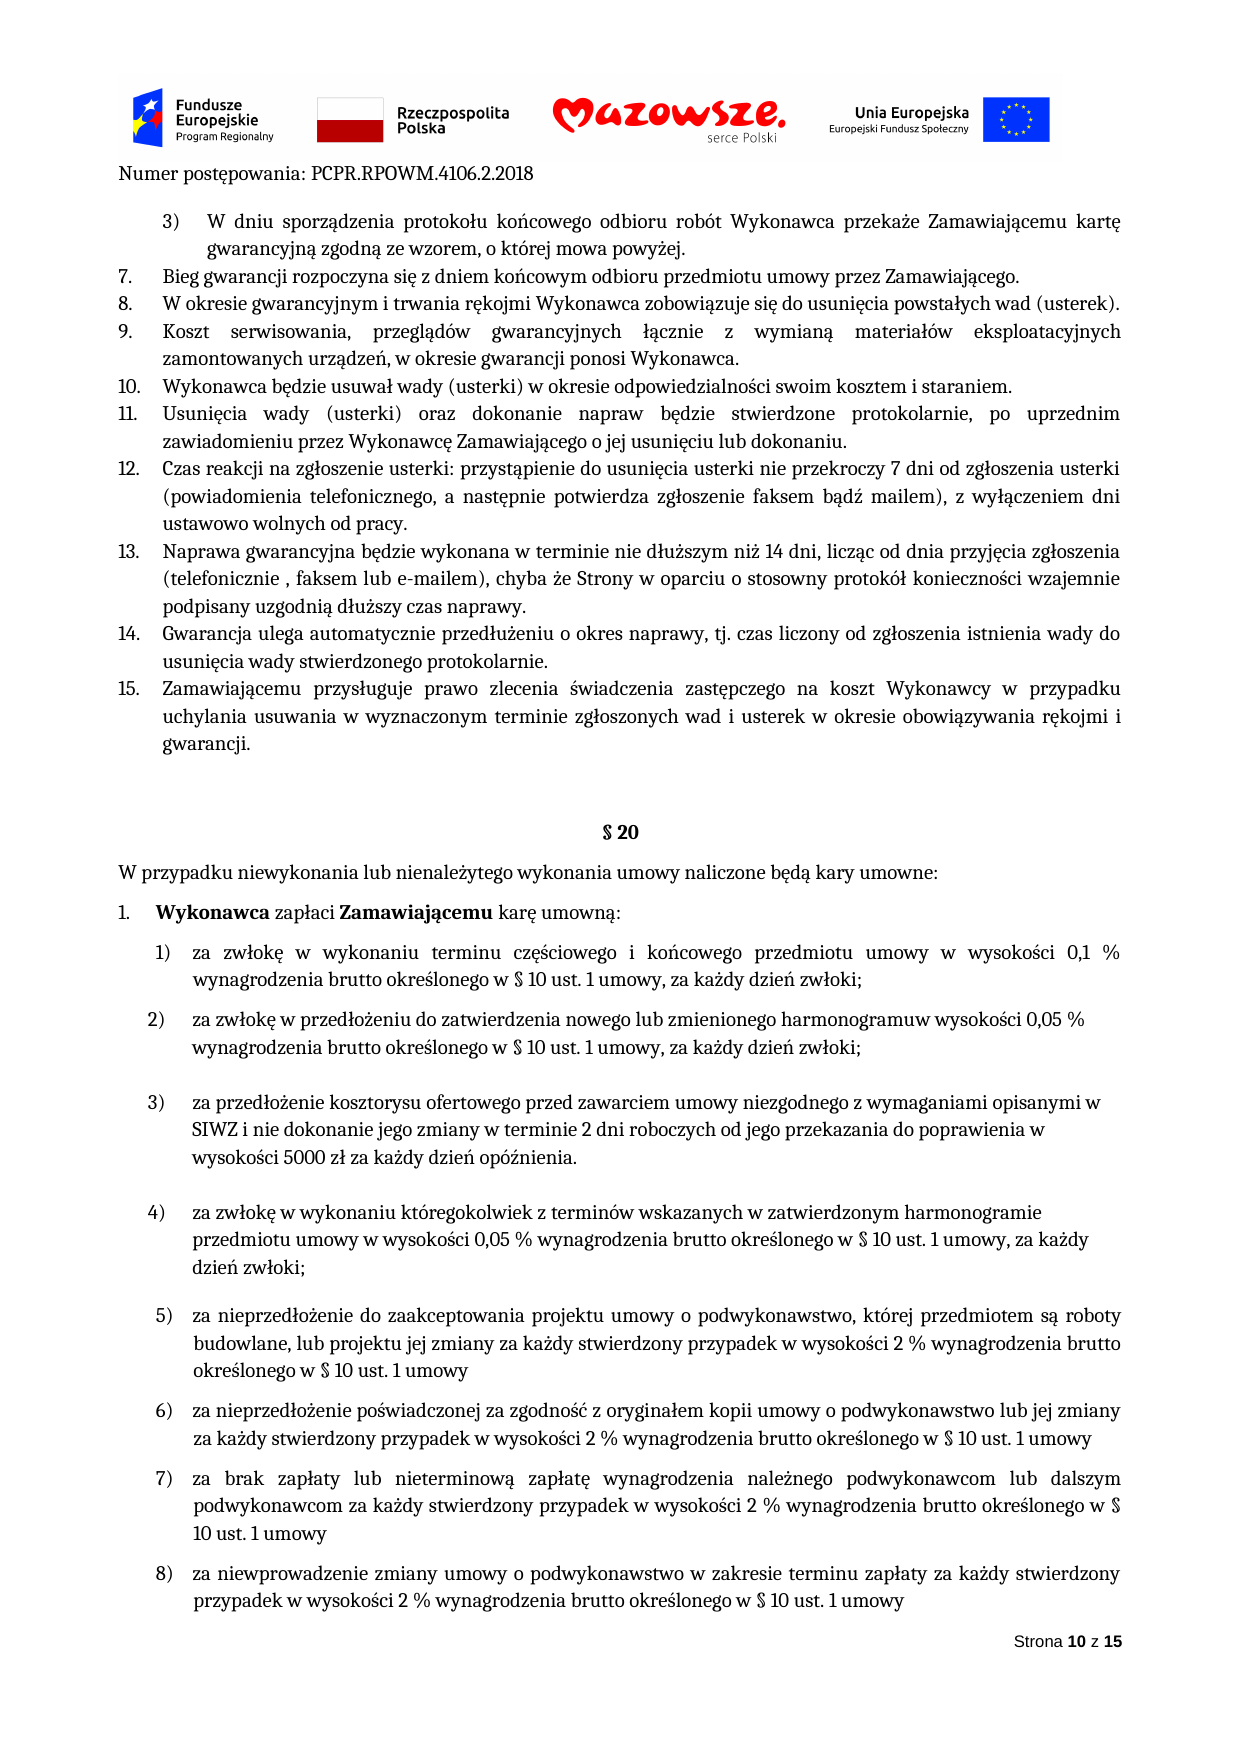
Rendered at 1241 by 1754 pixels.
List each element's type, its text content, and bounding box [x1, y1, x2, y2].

list za nieprzedłożenie poświadczonej za zgodność z oryginałem kopii umowy o podwykonawstwo lub jej zmiany za każdy stwierdzony przypadek w wysokości 2 % wynagrodzenia brutto określonego w § 10 ust. 1 umowy [156, 1399, 1122, 1450]
list za nieprzedłożenie do zaakceptowania projektu umowy o podwykonawstwo, której przedmiotem są roboty budowlane, lub projektu jej zmiany za każdy stwierdzony przypadek w wysokości 2 % wynagrodzenia brutto określonego w § 10 ust. 1 umowy [156, 1304, 1122, 1383]
list Usunięcia wady (usterki) oraz dokonanie napraw będzie stwierdzone protokolarnie, po uprzednim zawiadomieniu przez Wykonawcę Zamawiającego o jej usunięciu lub dokonaniu. [118, 402, 1122, 453]
list Czas reakcji na zgłoszenie usterki: przystąpienie do usunięcia usterki nie przekroczy 7 dni od zgłoszenia usterki (powiadomienia telefonicznego, a następnie potwierdza zgłoszenie faksem bądź mailem), z wyłączeniem dni ustawowo wolnych od pracy. [118, 457, 1122, 536]
list za zwłokę w wykonaniu któregokolwiek z terminów wskazanych w zatwierdzonym harmonogramie przedmiotu umowy w wysokości 0,05 % wynagrodzenia brutto określonego w § 10 ust. 1 umowy, za każdy dzień zwłoki; [148, 1200, 1122, 1279]
list za zwłokę w przedłożeniu do zatwierdzenia nowego lub zmienionego harmonogramuw wysokości 0,05 % wynagrodzenia brutto określonego w § 10 ust. 1 umowy, za każdy dzień zwłoki; [148, 1008, 1122, 1059]
list Wykonawca będzie usuwał wady (usterki) w okresie odpowiedzialności swoim kosztem i staraniem. [118, 374, 1122, 398]
list Zamawiającemu przysługuje prawo zlecenia świadczenia zastępczego na koszt Wykonawcy w przypadku uchylania usuwania w wyznaczonym terminie zgłoszonych wad i usterek w okresie obowiązywania rękojmi i gwarancji. [118, 677, 1122, 756]
list za brak zapłaty lub nieterminową zapłatę wynagrodzenia należnego podwykonawcom lub dalszym podwykonawcom za każdy stwierdzony przypadek w wysokości 2 % wynagrodzenia brutto określonego w § 10 ust. 1 umowy [156, 1466, 1122, 1545]
list za zwłokę w wykonaniu terminu częściowego i końcowego przedmiotu umowy w wysokości 0,1 % wynagrodzenia brutto określonego w § 10 ust. 1 umowy, za każdy dzień zwłoki; [156, 940, 1122, 992]
list za niewprowadzenie zmiany umowy o podwykonawstwo w zakresie terminu zapłaty za każdy stwierdzony przypadek w wysokości 2 % wynagrodzenia brutto określonego w § 10 ust. 1 umowy [156, 1561, 1122, 1613]
list Wykonawca zapłaci Zamawiającemu karę umowną: [118, 900, 1122, 924]
list Koszt serwisowania, przeglądów gwarancyjnych łącznie z wymianą materiałów eksploatacyjnych zamontowanych urządzeń, w okresie gwarancji ponosi Wykonawca. [118, 319, 1122, 371]
list W dniu sporządzenia protokołu końcowego odbioru robót Wykonawca przekaże Zamawiającemu kartę gwarancyjną zgodną ze wzorem, o której mowa powyżej. [162, 209, 1122, 261]
list Naprawa gwarancyjna będzie wykonana w terminie nie dłuższym niż 14 dni, licząc od dnia przyjęcia zgłoszenia (telefonicznie , faksem lub e-mailem), chyba że Strony w oparciu o stosowny protokół konieczności wzajemnie podpisany uzgodnią dłuższy czas naprawy. [118, 539, 1122, 618]
list W okresie gwarancyjnym i trwania rękojmi Wykonawca zobowiązuje się do usunięcia powstałych wad (usterek). [118, 292, 1122, 316]
picture [118, 73, 1064, 162]
list Gwarancja ulega automatycznie przedłużeniu o okres naprawy, tj. czas liczony od zgłoszenia istnienia wady do usunięcia wady stwierdzonego protokolarnie. [118, 622, 1122, 673]
list Bieg gwarancji rozpoczyna się z dniem końcowym odbioru przedmiotu umowy przez Zamawiającego. [118, 264, 1122, 288]
list za przedłożenie kosztorysu ofertowego przed zawarciem umowy niezgodnego z wymaganiami opisanymi w SIWZ i nie dokonanie jego zmiany w terminie 2 dni roboczych od jego przekazania do poprawienia w wysokości 5000 zł za każdy dzień opóźnienia. [148, 1090, 1122, 1169]
text § 20 [118, 820, 1122, 844]
text W przypadku niewykonania lub nienależytego wykonania umowy naliczone będą kary umowne: [118, 860, 1122, 884]
